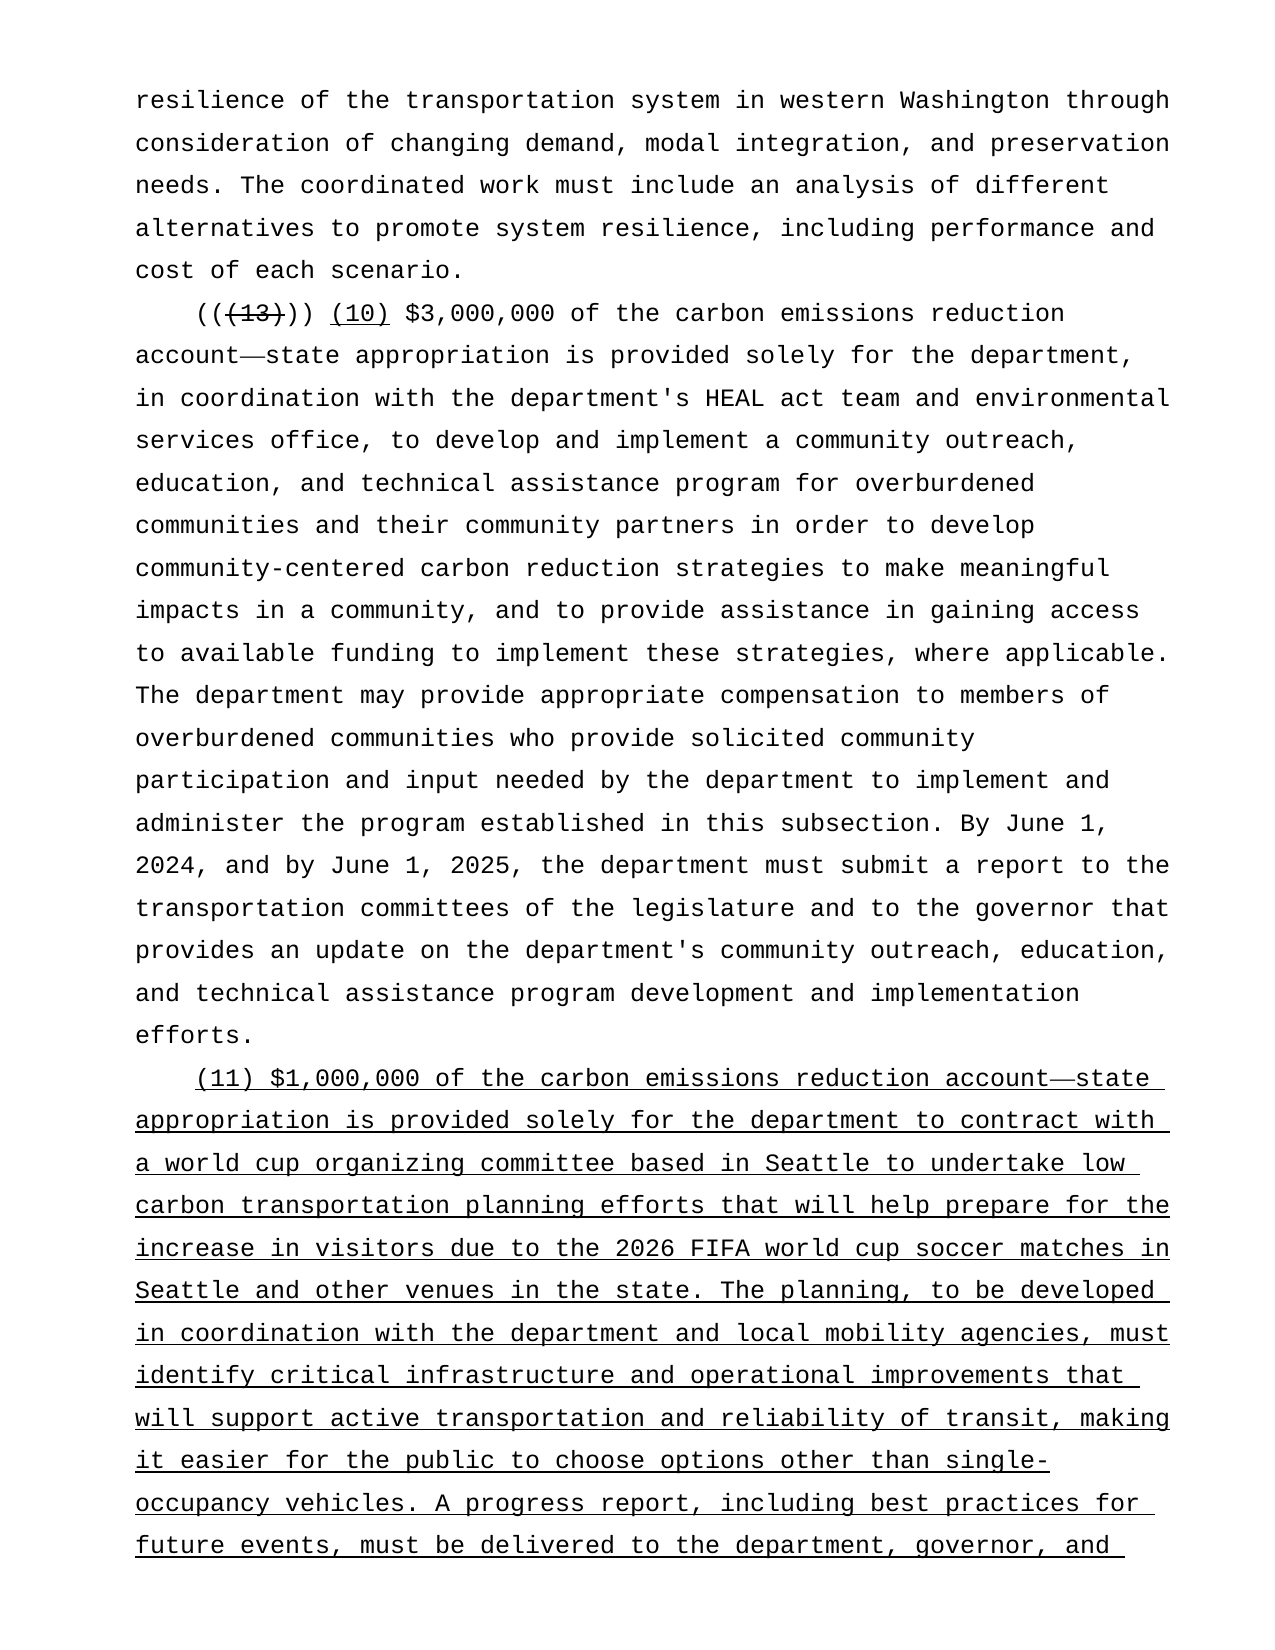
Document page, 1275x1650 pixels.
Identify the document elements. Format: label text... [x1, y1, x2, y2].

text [135, 75, 1170, 287]
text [135, 1430, 1170, 1562]
text (((13))) (10) $3,000,000 of the carbon emissions reduction account—state appropriation is provided solely for the department, in coordination with the department's HEAL act team and environmental services office, to develop and implement a community outreach, education, and technical assistance program for overburdened communities and their community partners in order to develop community-centered carbon reduction strategies to make meaningful impacts in a community, and to provide assistance in gaining access to available funding to implement these strategies, where applicable. The department may provide appropriate compensation to members of overburdened communities who provide solicited community participation and input needed by the department to implement and administer the program established in this subsection. By June 1, 2024, and by June 1, 2025, the department must submit a report to the transportation committees of the legislature and to the governor that provides an update on the department's community outreach, education, and technical assistance program development and implementation efforts. [135, 287, 1170, 1052]
